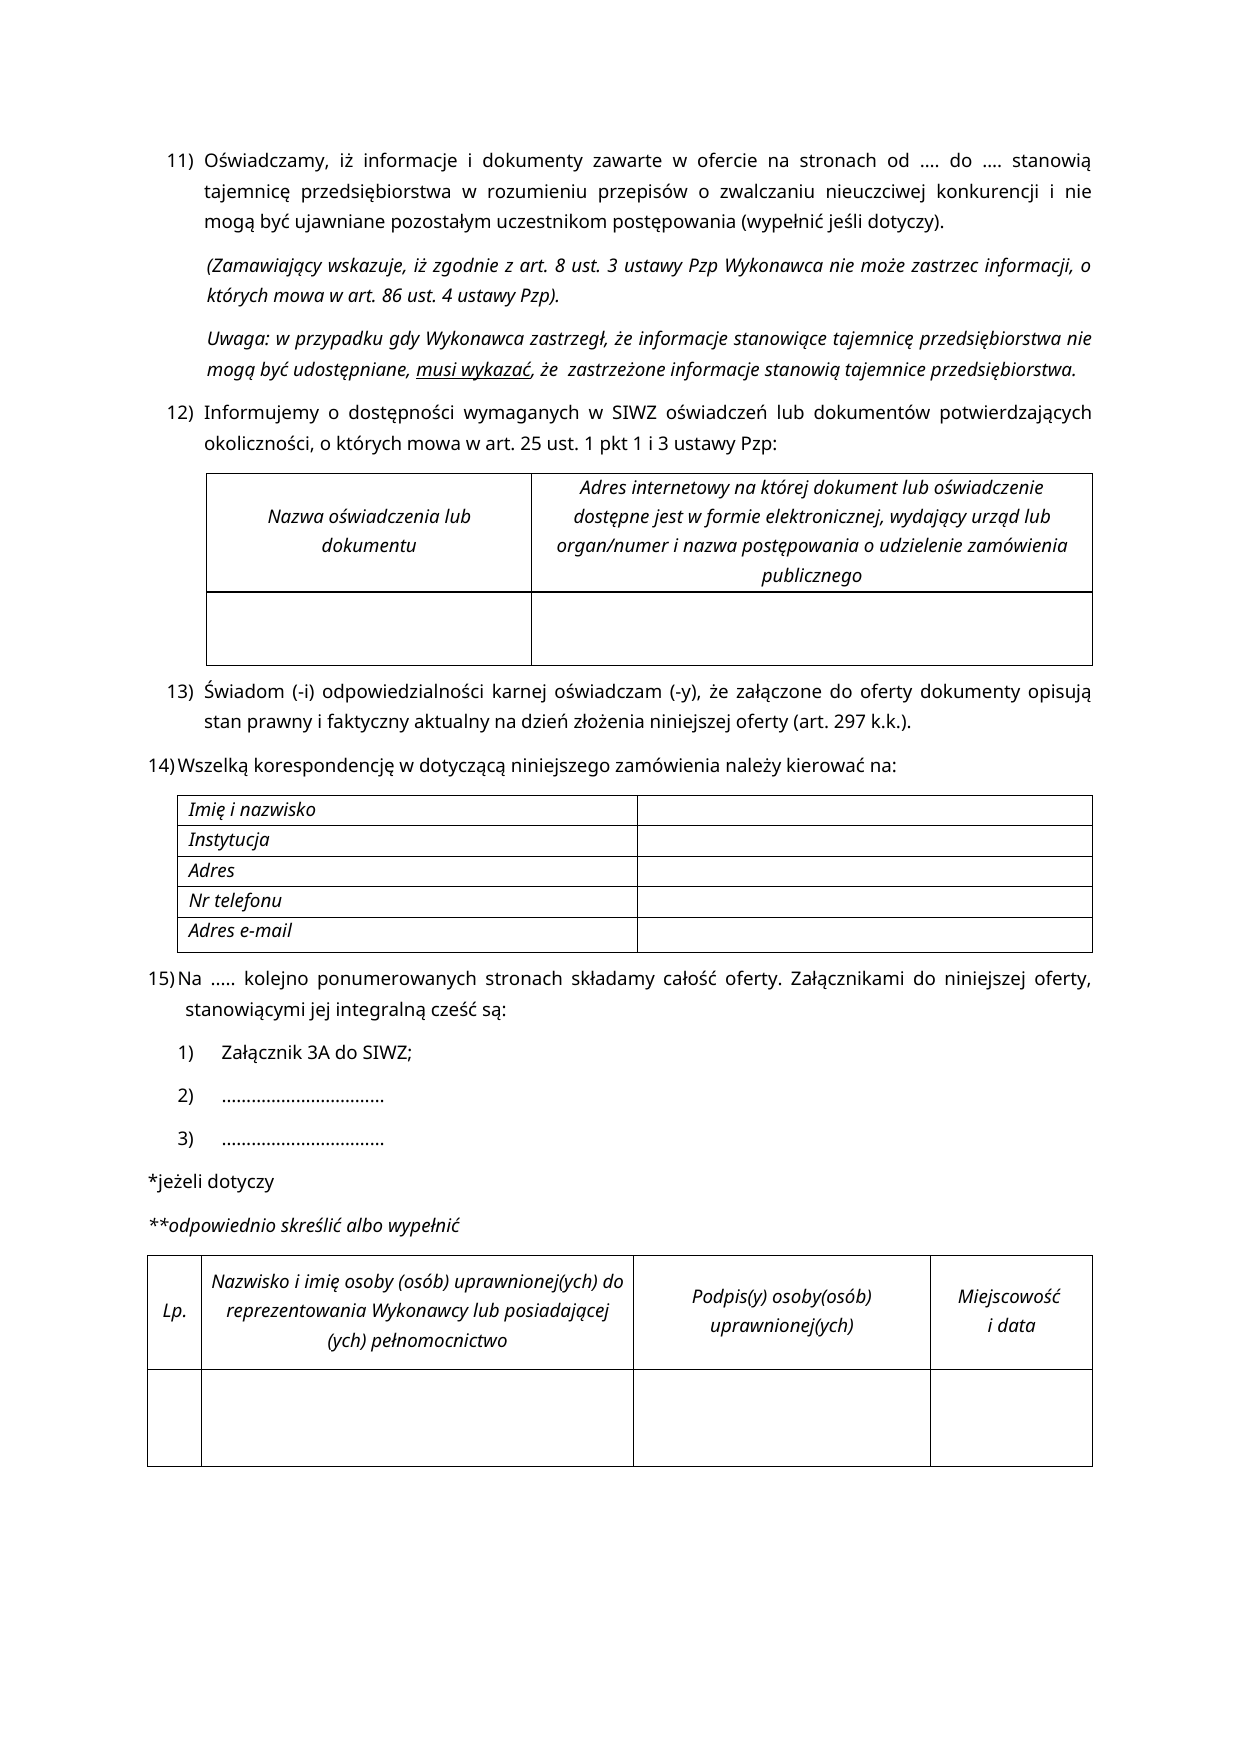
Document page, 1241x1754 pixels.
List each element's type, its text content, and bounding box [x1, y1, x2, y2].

table_header Adres internetowy na której dokument lub oświadczenie dostępne jest w formie elektronicznej, wydający urząd lub organ/numer i nazwa postępowania o udzielenie zamówienia publicznego [532, 474, 1092, 591]
list Załącznik 3A do SIWZ; [177, 1039, 1093, 1065]
table_header Nazwisko i imię osoby (osób) uprawnionej(ych) do reprezentowania Wykonawcy lub posiadającej (ych) pełnomocnictwo [202, 1256, 633, 1369]
list Świadom (-i) odpowiedzialności karnej oświadczam (-y), że załączone do oferty dokumenty opisują stan prawny i faktyczny aktualny na dzień złożenia niniejszej oferty (art. 297 k.k.). [166, 678, 1093, 734]
text (Zamawiający wskazuje, iż zgodnie z art. 8 ust. 3 ustawy Pzp Wykonawca nie może zastrzec informacji, o których mowa w art. 86 ust. 4 ustawy Pzp). [207, 252, 1093, 308]
list Wszelką korespondencję w dotyczącą niniejszego zamówienia należy kierować na: [148, 752, 1093, 777]
text Uwaga: w przypadku gdy Wykonawca zastrzegł, że informacje stanowiące tajemnicę przedsiębiorstwa nie mogą być udostępniane, musi wykazać, że zastrzeżone informacje stanowią tajemnice przedsiębiorstwa. [207, 326, 1093, 382]
table_cell Nr telefonu [178, 887, 637, 917]
table_cell [931, 1370, 1092, 1466]
table_cell [638, 857, 1092, 886]
table_header Imię i nazwisko [178, 796, 637, 825]
table_header Podpis(y) osoby(osób) uprawnionej(ych) [634, 1256, 930, 1369]
list …………………………… [177, 1082, 1093, 1108]
text *jeżeli dotyczy [148, 1169, 1093, 1194]
list Na ..... kolejno ponumerowanych stronach składamy całość oferty. Załącznikami do niniejszej oferty, stanowiącymi jej integralną cześć są: [148, 966, 1093, 1022]
table_header [638, 796, 1092, 825]
table_cell [532, 593, 1092, 664]
table_cell [638, 918, 1092, 952]
table_cell [638, 826, 1092, 856]
table_header Miejscowość i data [931, 1256, 1092, 1369]
table_cell [207, 593, 531, 664]
list Oświadczamy, iż informacje i dokumenty zawarte w ofercie na stronach od …. do …. stanowią tajemnicę przedsiębiorstwa w rozumieniu przepisów o zwalczaniu nieuczciwej konkurencji i nie mogą być ujawniane pozostałym uczestnikom postępowania (wypełnić jeśli dotyczy). [166, 148, 1093, 234]
table_cell Instytucja [178, 826, 637, 856]
table_cell [148, 1370, 201, 1466]
table_cell [638, 887, 1092, 917]
text **odpowiednio skreślić albo wypełnić [148, 1212, 1093, 1237]
table_cell Adres e-mail [178, 918, 637, 952]
table_header Nazwa oświadczenia lub dokumentu [207, 474, 531, 591]
table_cell Adres [178, 857, 637, 886]
list Informujemy o dostępności wymaganych w SIWZ oświadczeń lub dokumentów potwierdzających okoliczności, o których mowa w art. 25 ust. 1 pkt 1 i 3 ustawy Pzp: [166, 399, 1093, 456]
table_header Lp. [148, 1256, 201, 1369]
list …………………………… [177, 1126, 1093, 1151]
table_cell [202, 1370, 633, 1466]
table_cell [634, 1370, 930, 1466]
